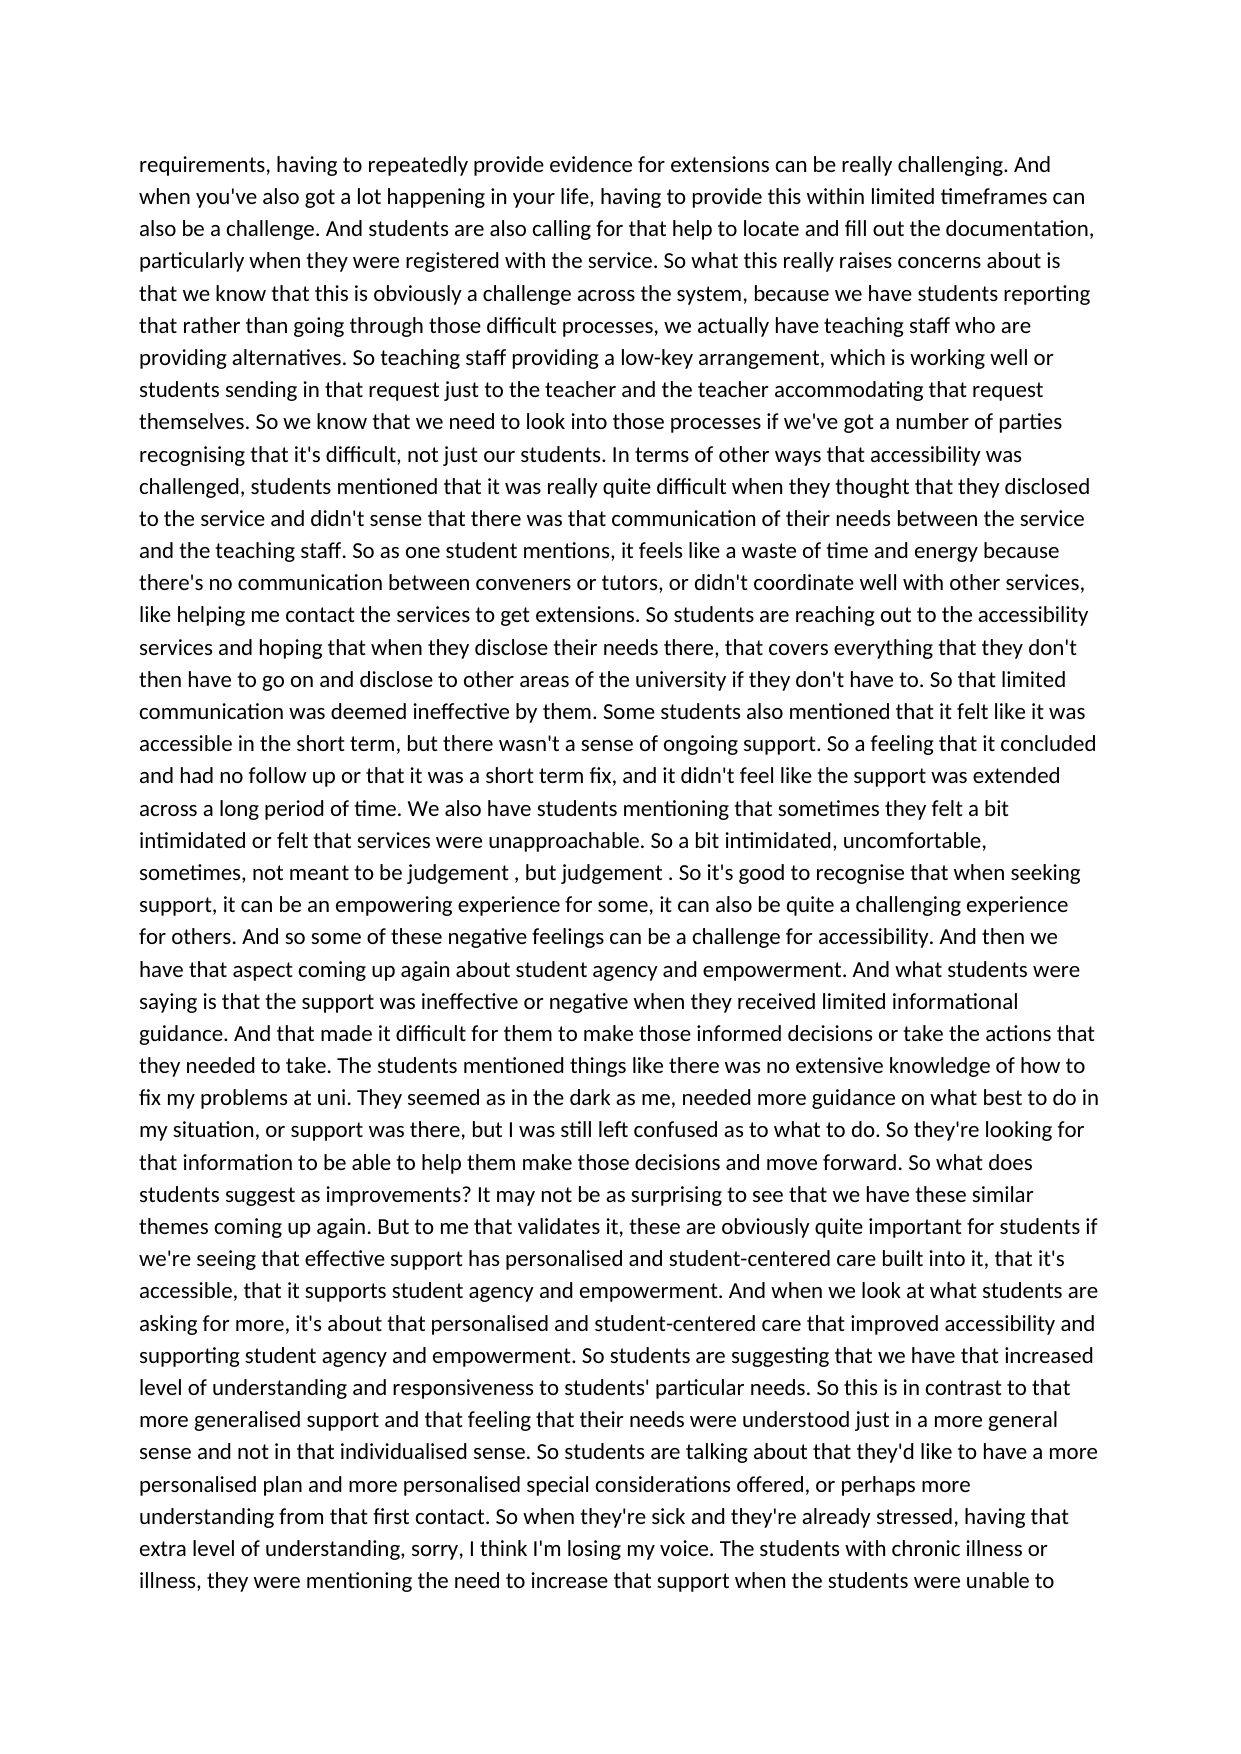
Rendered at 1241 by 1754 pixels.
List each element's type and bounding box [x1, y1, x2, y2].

text [139, 150, 1101, 1594]
